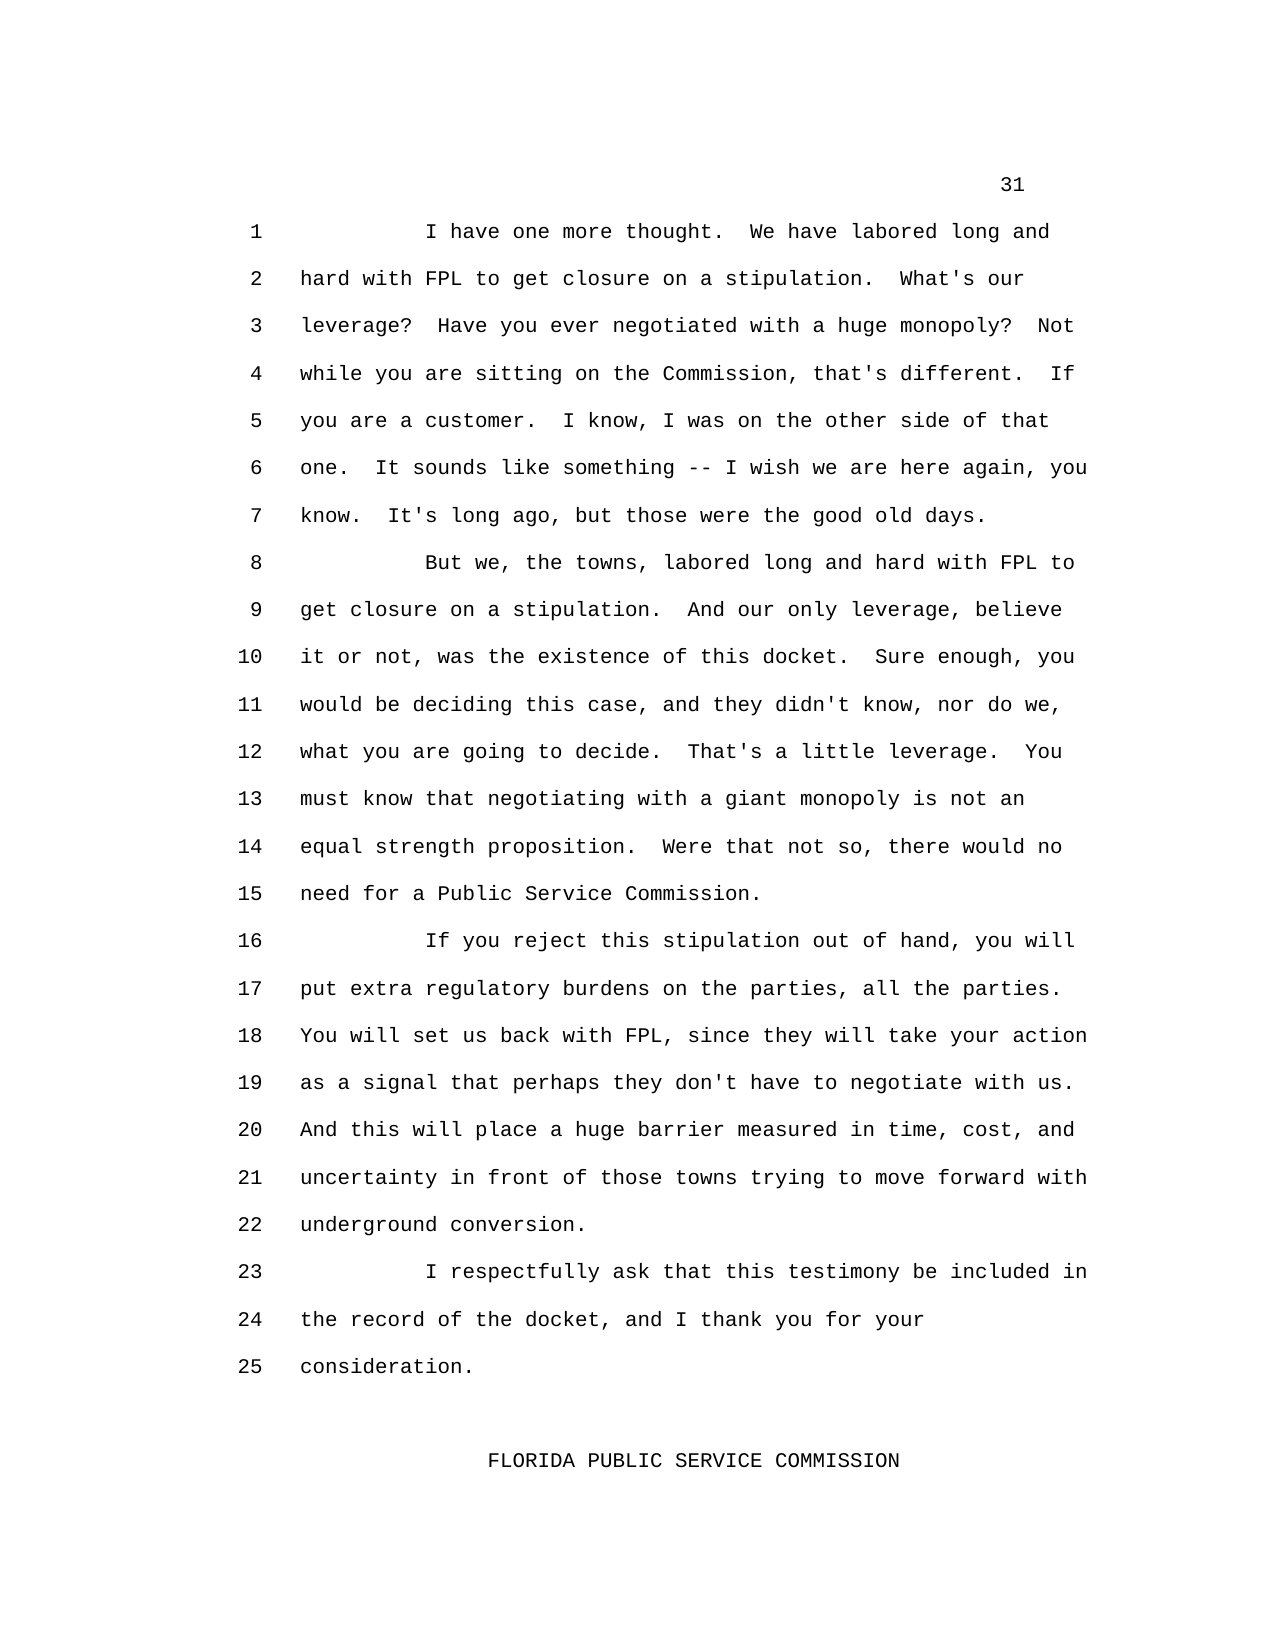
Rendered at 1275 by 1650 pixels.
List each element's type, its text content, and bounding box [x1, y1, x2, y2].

text 21 uncertainty in front of those towns trying to move forward with [137, 1167, 1138, 1190]
text 5 you are a customer. I know, I was on the other side of that [137, 410, 1138, 434]
text 20 And this will place a huge barrier measured in time, cost, and [137, 1119, 1138, 1143]
text 31 [137, 174, 1138, 197]
text 23 I respectfully ask that this testimony be included in [137, 1261, 1138, 1285]
text 6 one. It sounds like something -- I wish we are here again, you [137, 457, 1138, 481]
text 25 consideration. [137, 1356, 1138, 1379]
text 22 underground conversion. [137, 1214, 1138, 1238]
text FLORIDA PUBLIC SERVICE COMMISSION [137, 1451, 1138, 1474]
text 18 You will set us back with FPL, since they will take your action [137, 1025, 1138, 1048]
text 7 know. It's long ago, but those were the good old days. [137, 505, 1138, 528]
text 9 get closure on a stipulation. And our only leverage, believe [137, 599, 1138, 623]
text 24 the record of the docket, and I thank you for your [137, 1309, 1138, 1332]
text 1 I have one more thought. We have labored long and [137, 221, 1138, 244]
text 12 what you are going to decide. That's a little leverage. You [137, 741, 1138, 765]
text 16 If you reject this stipulation out of hand, you will [137, 930, 1138, 954]
text 13 must know that negotiating with a giant monopoly is not an [137, 788, 1138, 812]
text 15 need for a Public Service Commission. [137, 883, 1138, 907]
text 8 But we, the towns, labored long and hard with FPL to [137, 552, 1138, 576]
text 3 leverage? Have you ever negotiated with a huge monopoly? Not [137, 316, 1138, 339]
text 19 as a signal that perhaps they don't have to negotiate with us. [137, 1072, 1138, 1096]
text 11 would be deciding this case, and they didn't know, nor do we, [137, 694, 1138, 717]
text 10 it or not, was the existence of this docket. Sure enough, you [137, 647, 1138, 670]
text 2 hard with FPL to get closure on a stipulation. What's our [137, 268, 1138, 292]
text 14 equal strength proposition. Were that not so, there would no [137, 836, 1138, 859]
text 17 put extra regulatory burdens on the parties, all the parties. [137, 978, 1138, 1001]
text 4 while you are sitting on the Commission, that's different. If [137, 363, 1138, 386]
